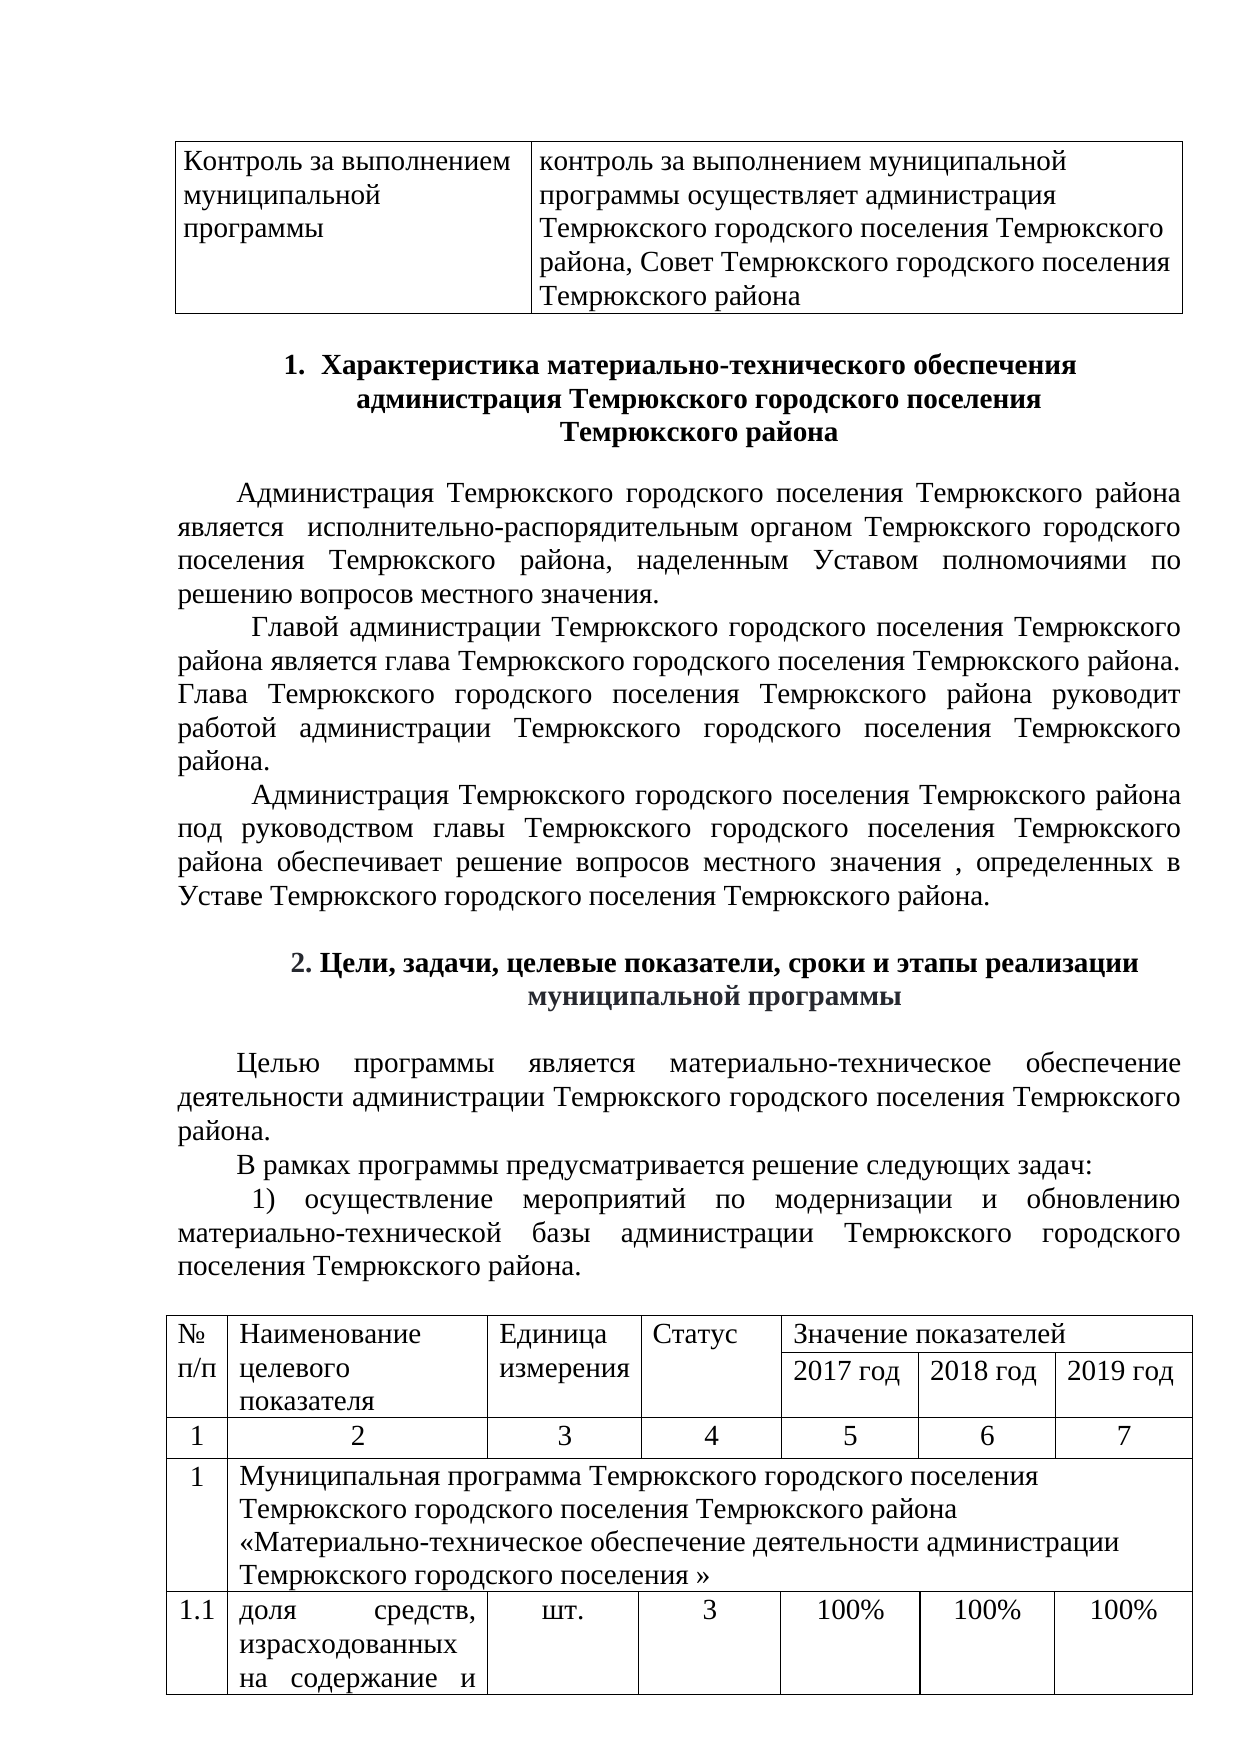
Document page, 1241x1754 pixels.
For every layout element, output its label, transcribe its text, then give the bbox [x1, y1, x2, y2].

table_cell 1 [167, 1418, 227, 1458]
table_cell 2018 год [919, 1353, 1055, 1417]
table_header Единица измерения [488, 1316, 641, 1417]
table_cell Контроль за выполнением муниципальной программы [176, 142, 531, 313]
table_cell 100% [1055, 1592, 1192, 1694]
text муниципальной программы [177, 978, 1181, 1012]
table_cell 6 [919, 1418, 1055, 1458]
table_cell 100% [781, 1592, 919, 1694]
table_header № п/п [167, 1316, 227, 1417]
table_cell 1.1 [167, 1592, 227, 1694]
text Главой администрации Темрюкского городского поселения Темрюкского района является глава Темрюкского городского поселения Темрюкского района. Глава Темрюкского городского поселения Темрюкского района руководит работой администрации Темрюкского городского поселения Темрюкского района. [177, 609, 1181, 777]
text Целью программы является материально-техническое обеспечение деятельности администрации Темрюкского городского поселения Темрюкского района. [177, 1045, 1181, 1147]
table_cell 100% [921, 1592, 1054, 1694]
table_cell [228, 1592, 487, 1694]
table_cell 5 [782, 1418, 918, 1458]
text администрация Темрюкского городского поселения [217, 381, 1181, 414]
list Характеристика материально-технического обеспечения [179, 347, 1181, 381]
table_cell Муниципальная программа Темрюкского городского поселения Темрюкского городского поселения Темрюкского района «Материально-техническое обеспечение деятельности администрации Темрюкского городского поселения » [228, 1459, 1192, 1591]
text Администрация Темрюкского городского поселения Темрюкского района под руководством главы Темрюкского городского поселения Темрюкского района обеспечивает решение вопросов местного значения , определенных в Уставе Темрюкского городского поселения Темрюкского района. [177, 777, 1181, 911]
table_cell 3 [639, 1592, 780, 1694]
table_cell 4 [642, 1418, 781, 1458]
table_cell 2017 год [782, 1353, 918, 1417]
table_cell 3 [488, 1418, 641, 1458]
table_cell 1 [167, 1459, 227, 1591]
text Темрюкского района [217, 414, 1181, 448]
text 1) осуществление мероприятий по модернизации и обновлению материально-технической базы администрации Темрюкского городского поселения Темрюкского района. [177, 1181, 1181, 1282]
text 2. Цели, задачи, целевые показатели, сроки и этапы реализации [177, 945, 1181, 978]
table_cell контроль за выполнением муниципальной программы осуществляет администрация Темрюкского городского поселения Темрюкского района, Совет Темрюкского городского поселения Темрюкского района [532, 142, 1182, 313]
table_header Наименование целевого показателя [228, 1316, 487, 1417]
table_cell 2 [228, 1418, 487, 1458]
table_header Значение показателей [782, 1316, 1192, 1352]
table_cell шт. [488, 1592, 638, 1694]
table_cell 7 [1056, 1418, 1192, 1458]
table_cell 2019 год [1056, 1353, 1192, 1417]
table_header Статус [642, 1316, 781, 1417]
text В рамках программы предусматривается решение следующих задач: [190, 1147, 1181, 1181]
text Администрация Темрюкского городского поселения Темрюкского района является исполнительно-распорядительным органом Темрюкского городского поселения Темрюкского района, наделенным Уставом полномочиями по решению вопросов местного значения. [177, 475, 1181, 609]
